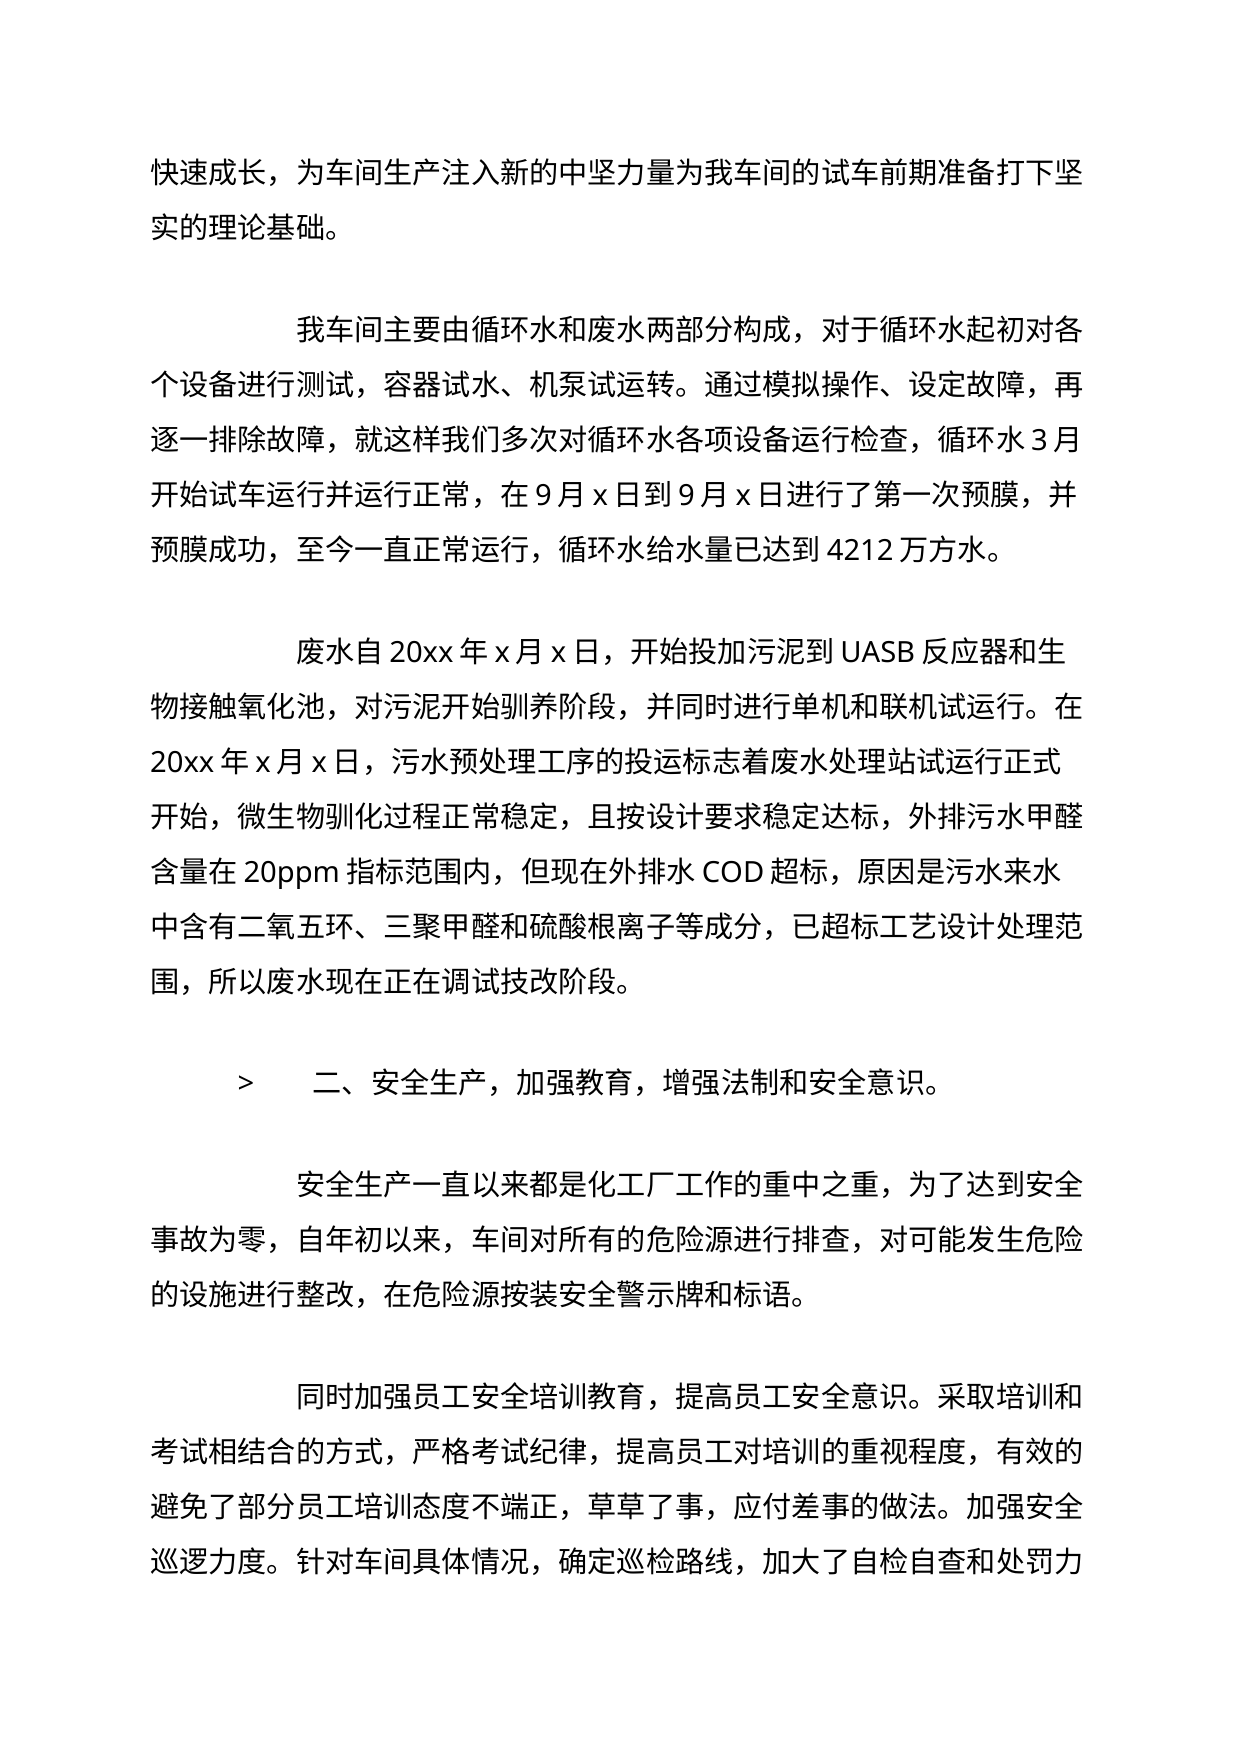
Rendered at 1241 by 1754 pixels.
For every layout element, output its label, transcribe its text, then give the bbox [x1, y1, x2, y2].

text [150, 150, 1090, 247]
text > 二、安全生产，加强教育，增强法制和安全意识。 [150, 1060, 1090, 1102]
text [150, 1373, 1090, 1580]
text 废水自20xx年x月x日，开始投加污泥到UASB反应器和生物接触氧化池，对污泥开始驯养阶段，并同时进行单机和联机试运行。在20xx年x月x日，污水预处理工序的投运标志着废水处理站试运行正式开始，微生物驯化过程正常稳定，且按设计要求稳定达标，外排污水甲醛含量在20ppm指标范围内，但现在外排水COD超标，原因是污水来水中含有二氧五环、三聚甲醛和硫酸根离子等成分，已超标工艺设计处理范围，所以废水现在正在调试技改阶段。 [150, 628, 1090, 1000]
text 我车间主要由循环水和废水两部分构成，对于循环水起初对各个设备进行测试，容器试水、机泵试运转。通过模拟操作、设定故障，再逐一排除故障，就这样我们多次对循环水各项设备运行检查，循环水3月开始试车运行并运行正常，在9月x日到9月x日进行了第一次预膜，并预膜成功，至今一直正常运行，循环水给水量已达到4212万方水。 [150, 307, 1090, 569]
text 安全生产一直以来都是化工厂工作的重中之重，为了达到安全事故为零，自年初以来，车间对所有的危险源进行排查，对可能发生危险的设施进行整改，在危险源按装安全警示牌和标语。 [150, 1162, 1090, 1314]
